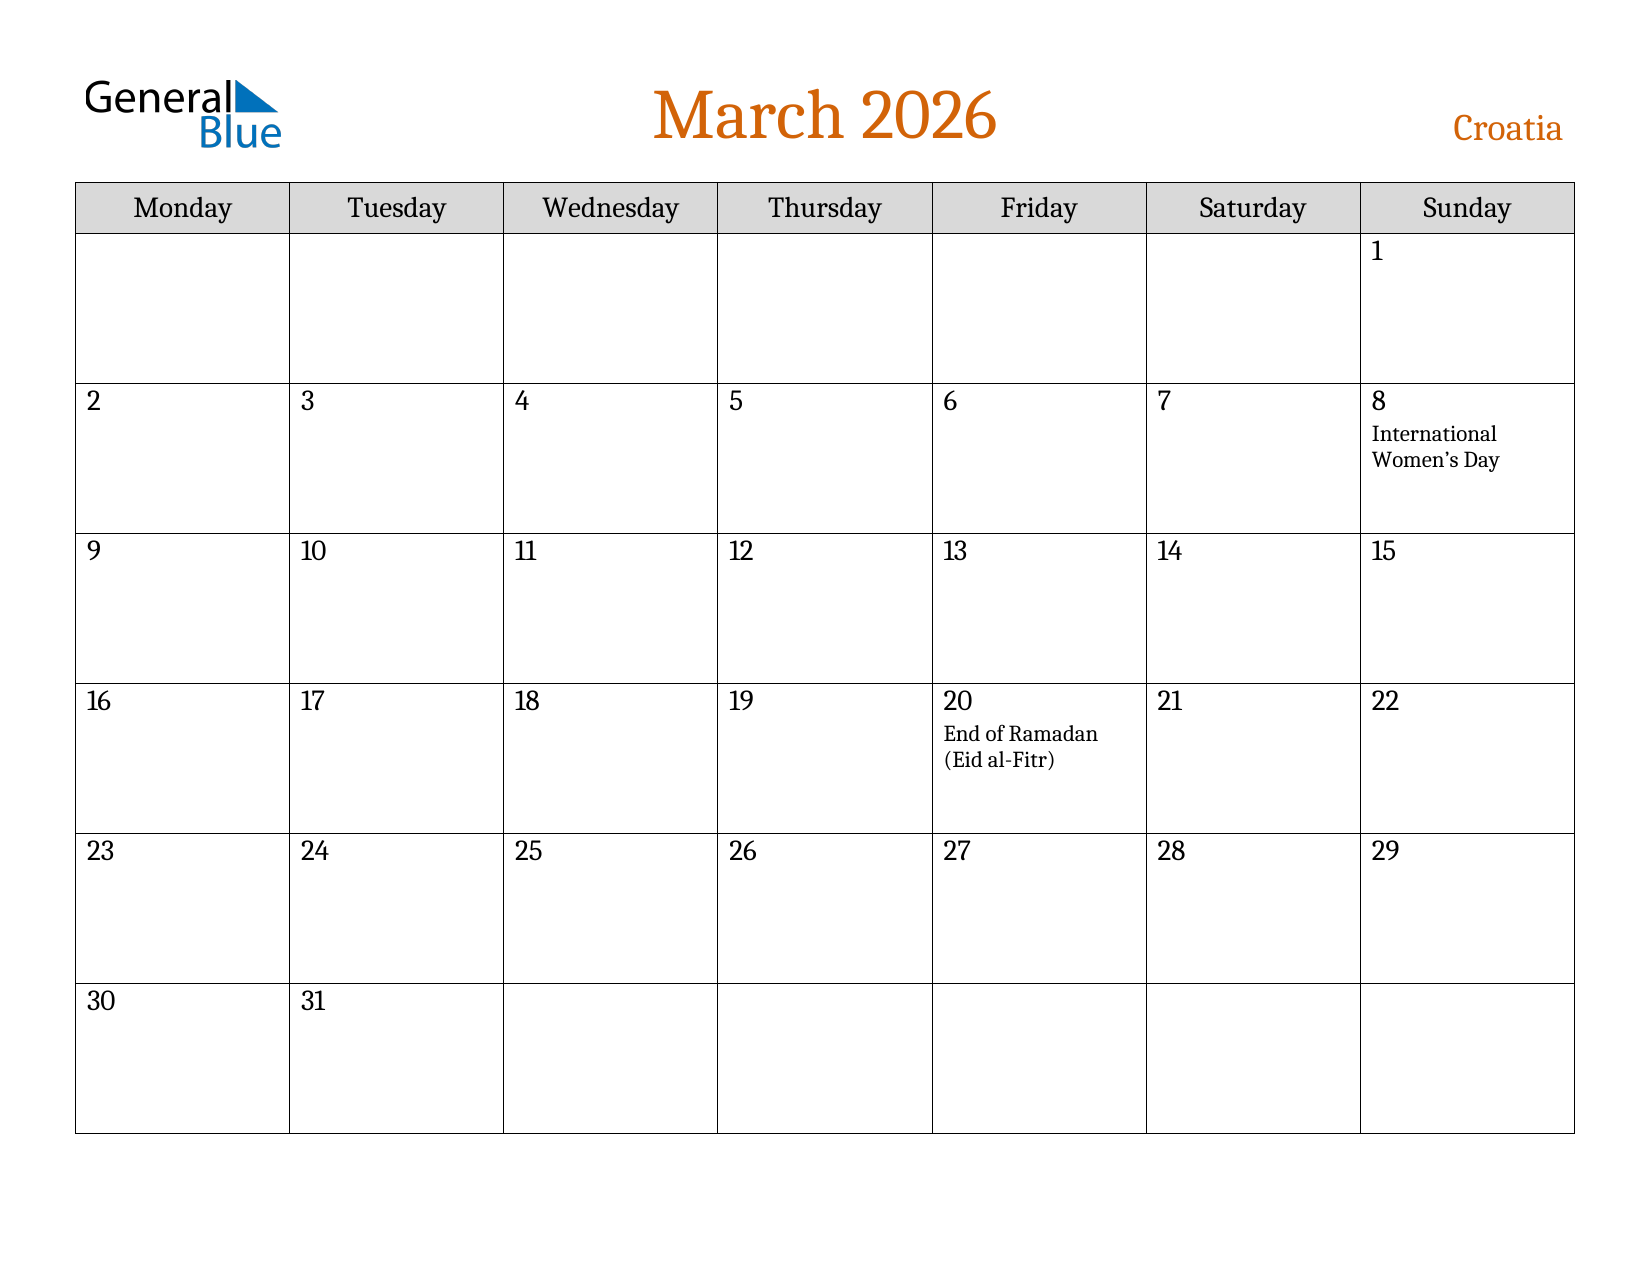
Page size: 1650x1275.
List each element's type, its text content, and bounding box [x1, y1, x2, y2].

table_cell [290, 1020, 503, 1133]
table_cell 9 [76, 534, 289, 570]
table_cell 24 [290, 834, 503, 870]
table_cell [933, 420, 1146, 533]
table_cell [933, 1020, 1146, 1133]
table_cell 14 [1147, 534, 1360, 570]
table_cell [76, 270, 289, 383]
table_cell [1147, 984, 1360, 1020]
table_cell Tuesday [290, 183, 503, 233]
table_cell [290, 234, 503, 270]
table_cell [504, 720, 717, 833]
table_cell 26 [718, 834, 932, 870]
table_cell [718, 720, 932, 833]
table_cell [1147, 570, 1360, 683]
table_header March 2026 [504, 75, 1146, 182]
table_cell [76, 1020, 289, 1133]
table_cell [76, 234, 289, 270]
picture [86, 80, 281, 148]
table_cell [504, 570, 717, 683]
table_cell Saturday [1147, 183, 1360, 233]
table_cell [290, 570, 503, 683]
table_cell 27 [933, 834, 1146, 870]
table_cell [1147, 720, 1360, 833]
table_cell [290, 420, 503, 533]
table_cell [504, 1020, 717, 1133]
table_cell 1 [1361, 234, 1574, 270]
table_cell [718, 570, 932, 683]
table_cell 2 [76, 384, 289, 420]
table_cell [1147, 870, 1360, 983]
table_cell [933, 570, 1146, 683]
table_cell [933, 870, 1146, 983]
table_cell [290, 720, 503, 833]
table_cell [290, 870, 503, 983]
table_cell Sunday [1361, 183, 1574, 233]
table_header [76, 75, 503, 182]
table_cell 28 [1147, 834, 1360, 870]
table_cell 16 [76, 684, 289, 720]
table_cell 8 [1361, 384, 1574, 420]
table_header Croatia [1146, 75, 1574, 182]
table_cell [718, 234, 932, 270]
table_cell 5 [718, 384, 932, 420]
table_cell [1147, 234, 1360, 270]
table_cell [718, 984, 932, 1020]
table_cell 6 [933, 384, 1146, 420]
table_cell [76, 870, 289, 983]
table_cell 15 [1361, 534, 1574, 570]
table_cell [718, 870, 932, 983]
table_cell Wednesday [504, 183, 717, 233]
table_cell 17 [290, 684, 503, 720]
table_cell [1361, 870, 1574, 983]
table_cell [1147, 420, 1360, 533]
table_cell [933, 234, 1146, 270]
table_cell 7 [1147, 384, 1360, 420]
table_cell 12 [718, 534, 932, 570]
table_cell [504, 420, 717, 533]
table_cell [1361, 720, 1574, 833]
table_cell [504, 234, 717, 270]
table_cell 4 [504, 384, 717, 420]
table_cell 10 [290, 534, 503, 570]
table_cell Friday [933, 183, 1146, 233]
table_cell Monday [76, 183, 289, 233]
table_cell 30 [76, 984, 289, 1020]
table_cell [76, 720, 289, 833]
table_cell 11 [504, 534, 717, 570]
table_cell [933, 984, 1146, 1020]
table_cell [718, 270, 932, 383]
table_cell [504, 984, 717, 1020]
table_cell International Women’s Day [1361, 420, 1574, 533]
table_cell [718, 420, 932, 533]
table_cell End of Ramadan (Eid al-Fitr) [933, 720, 1146, 833]
table_cell 29 [1361, 834, 1574, 870]
table_cell 3 [290, 384, 503, 420]
table_cell [76, 420, 289, 533]
table_cell 18 [504, 684, 717, 720]
table_cell [1361, 984, 1574, 1020]
table_cell 13 [933, 534, 1146, 570]
table_cell 19 [718, 684, 932, 720]
table_cell 23 [76, 834, 289, 870]
table_cell [76, 570, 289, 683]
table_cell 21 [1147, 684, 1360, 720]
table_cell 25 [504, 834, 717, 870]
table_cell [1147, 270, 1360, 383]
table_cell [504, 870, 717, 983]
table_cell 22 [1361, 684, 1574, 720]
table_cell [290, 270, 503, 383]
table_cell Thursday [718, 183, 932, 233]
table_cell [504, 270, 717, 383]
table_cell 20 [933, 684, 1146, 720]
table_cell [1361, 570, 1574, 683]
table_cell [1361, 270, 1574, 383]
table_cell [718, 1020, 932, 1133]
table_cell [933, 270, 1146, 383]
table_cell [1147, 1020, 1360, 1133]
table_cell [1361, 1020, 1574, 1133]
table_cell 31 [290, 984, 503, 1020]
